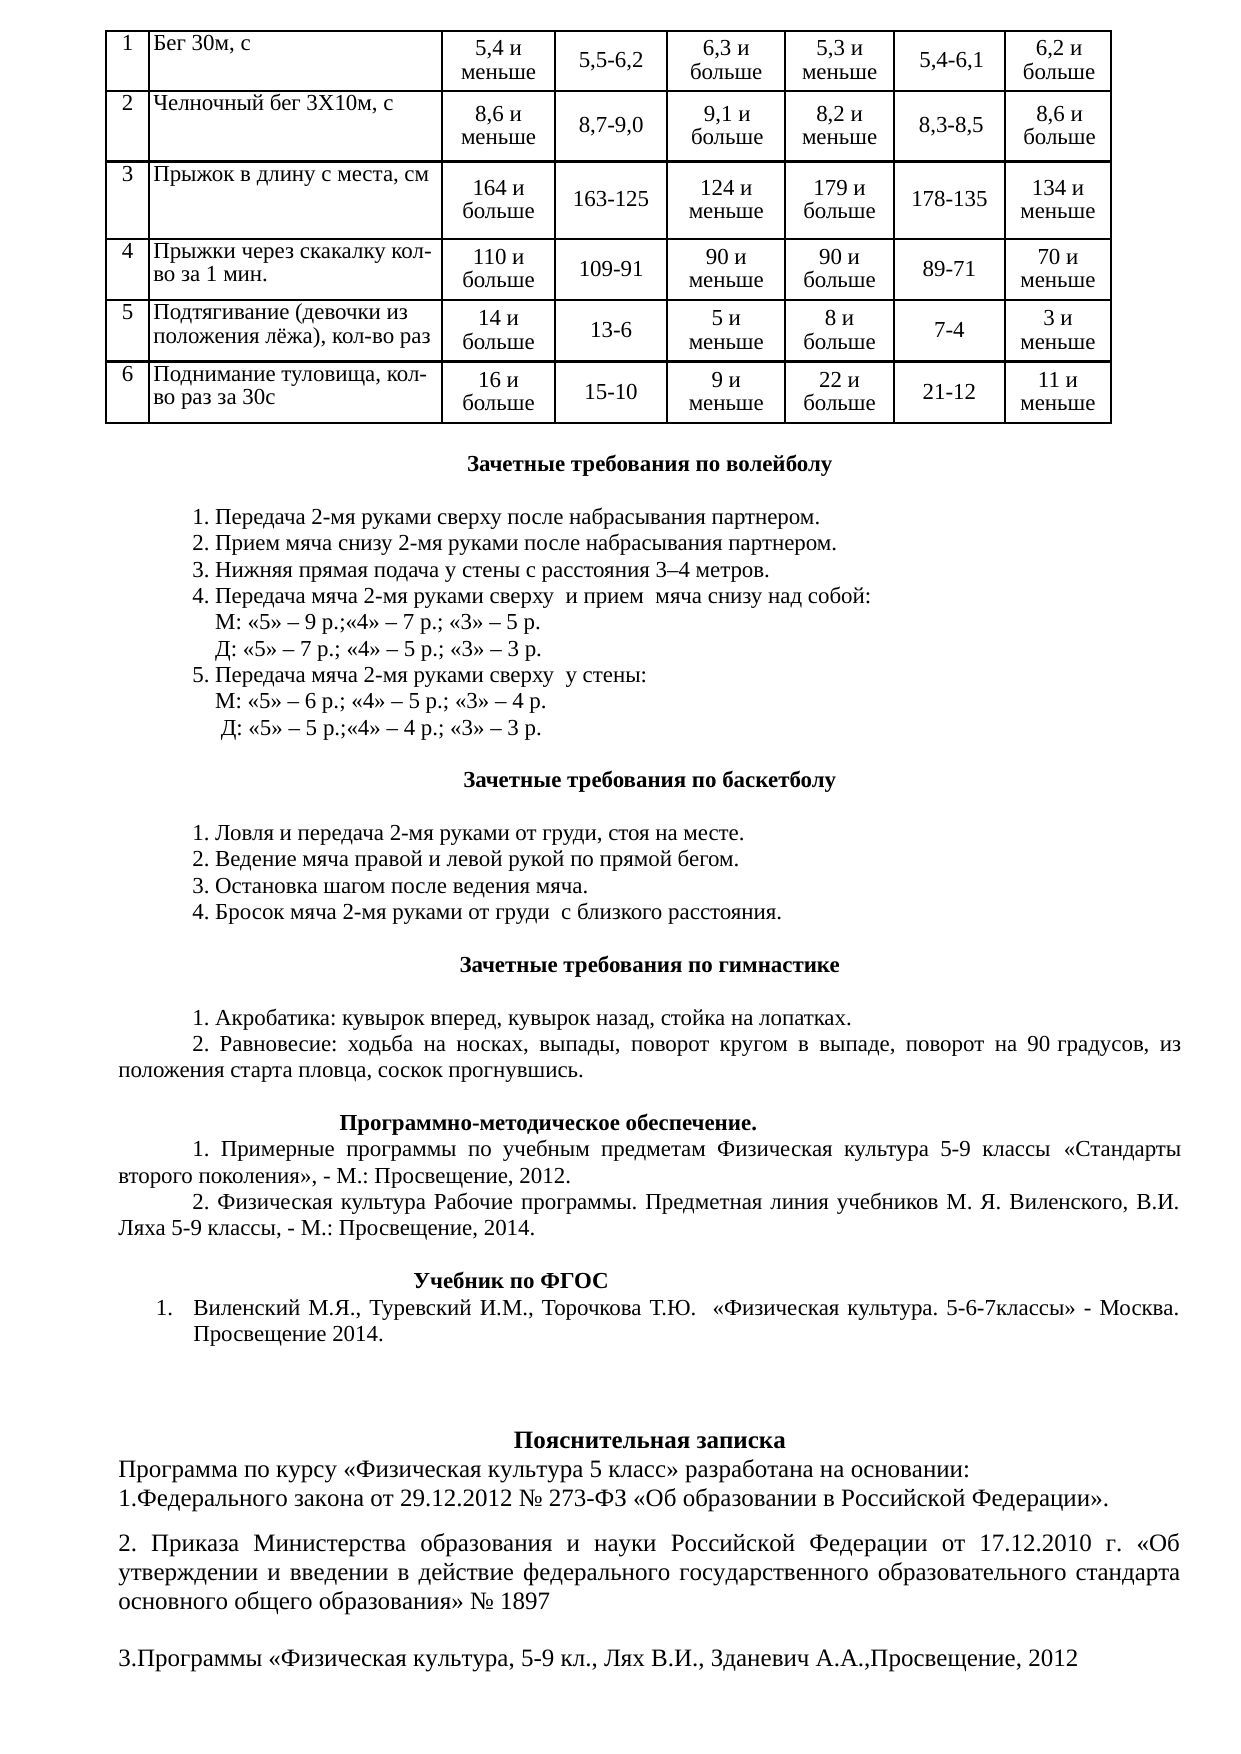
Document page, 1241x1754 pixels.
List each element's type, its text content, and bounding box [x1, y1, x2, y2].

table_cell 6,2 и больше [1006, 32, 1110, 89]
table_cell 124 и меньше [668, 163, 784, 237]
table_cell 90 и меньше [668, 240, 784, 299]
table_cell 163-125 [556, 163, 666, 237]
text 1. Акробатика: кувырок вперед, кувырок назад, стойка на лопатках. [118, 1004, 1181, 1030]
table_cell 8,6 и больше [1006, 92, 1110, 160]
text Д: «5» – 5 р.;«4» – 4 р.; «3» – 3 р. [118, 714, 1181, 740]
table_cell Бег 30м, с [150, 32, 441, 89]
table_cell Подтягивание (девочки из положения лёжа), кол-во раз [150, 301, 441, 360]
table_cell 3 и меньше [1006, 301, 1110, 360]
text 4. Бросок мяча 2-мя руками от груди с близкого расстояния. [118, 898, 1181, 924]
text 1.Федерального закона от 29.12.2012 № 273-ФЗ «Об образовании в Российской Федерации». [118, 1483, 1181, 1512]
table_cell 11 и меньше [1006, 363, 1110, 422]
list Виленский М.Я., Туревский И.М., Торочкова Т.Ю. «Физическая культура. 5-6-7классы» - Москва. Просвещение 2014. [156, 1293, 1181, 1346]
table_cell 90 и больше [786, 240, 893, 299]
table_cell Прыжки через скакалку кол-во за 1 мин. [150, 240, 441, 299]
table_cell 9 и меньше [668, 363, 784, 422]
text Пояснительная записка [118, 1425, 1181, 1454]
table_cell 8 и больше [786, 301, 893, 360]
text 1. Примерные программы по учебным предметам Физическая культура 5-9 классы «Стандарты второго поколения», - М.: Просвещение, 2012. [118, 1135, 1181, 1188]
text Программно-методическое обеспечение. [266, 1109, 1181, 1135]
table_cell Поднимание туловища, кол-во раз за 30с [150, 363, 441, 422]
table_cell 134 и меньше [1006, 163, 1110, 237]
table_cell 7-4 [895, 301, 1004, 360]
text 2. Равновесие: ходьба на носках, выпады, поворот кругом в выпаде, поворот на 90 градусов, из положения старта пловца, соскок прогнувшись. [118, 1030, 1181, 1083]
text Зачетные требования по волейболу [118, 450, 1181, 477]
table_cell 6 [107, 363, 148, 422]
table_cell 16 и больше [443, 363, 554, 422]
text 3. Остановка шагом после ведения мяча. [118, 872, 1181, 898]
table_cell 110 и больше [443, 240, 554, 299]
text Учебник по ФГОС [339, 1267, 1181, 1293]
table_cell 22 и больше [786, 363, 893, 422]
table_cell 14 и больше [443, 301, 554, 360]
table_cell 5,4 и меньше [443, 32, 554, 89]
text 1. Ловля и передача 2-мя руками от груди, стоя на месте. [118, 819, 1181, 846]
table_cell 21-12 [895, 363, 1004, 422]
table_cell 5,5-6,2 [556, 32, 666, 89]
table_cell Прыжок в длину с места, см [150, 163, 441, 237]
text 3.Программы «Физическая культура, 5-9 кл., Лях В.И., Зданевич А.А.,Просвещение, 2012 [118, 1643, 1162, 1672]
text Зачетные требования по гимнастике [118, 951, 1181, 977]
table_cell 2 [107, 92, 148, 160]
table_cell 109-91 [556, 240, 666, 299]
table_cell 6,3 и больше [668, 32, 784, 89]
table_cell Челночный бег 3Х10м, с [150, 92, 441, 160]
text 1. Передача 2-мя руками сверху после набрасывания партнером. [118, 503, 1181, 529]
table_cell 178-135 [895, 163, 1004, 237]
text Д: «5» – 7 р.; «4» – 5 р.; «3» – 3 р. [118, 635, 1181, 661]
text 2. Ведение мяча правой и левой рукой по прямой бегом. [118, 846, 1181, 872]
table_cell 164 и больше [443, 163, 554, 237]
text 2. Приказа Министерства образования и науки Российской Федерации от 17.12.2010 г. «Об утверждении и введении в действие федерального государственного образовательного стандарта основного общего образования» № 1897 [118, 1528, 1181, 1614]
table_cell 5,4-6,1 [895, 32, 1004, 89]
table_cell 8,2 и меньше [786, 92, 893, 160]
table_cell 1 [107, 32, 148, 89]
text 5. Передача мяча 2-мя руками сверху у стены: [118, 661, 1181, 687]
text 4. Передача мяча 2-мя руками сверху и прием мяча снизу над собой: [118, 582, 1181, 608]
text Программа по курсу «Физическая культура 5 класс» разработана на основании: [118, 1454, 1162, 1483]
table_cell 13-6 [556, 301, 666, 360]
text М: «5» – 9 р.;«4» – 7 р.; «3» – 5 р. [118, 608, 1181, 635]
table_cell 15-10 [556, 363, 666, 422]
table_cell 4 [107, 240, 148, 299]
table_cell 70 и меньше [1006, 240, 1110, 299]
table_cell 89-71 [895, 240, 1004, 299]
text Зачетные требования по баскетболу [118, 766, 1181, 793]
table_cell 8,3-8,5 [895, 92, 1004, 160]
table_cell 179 и больше [786, 163, 893, 237]
text 3. Нижняя прямая подача у стены с расстояния 3–4 метров. [118, 556, 1181, 582]
table_cell 8,6 и меньше [443, 92, 554, 160]
table_cell 5,3 и меньше [786, 32, 893, 89]
text 2. Физическая культура Рабочие программы. Предметная линия учебников М. Я. Виленского, В.И. Ляха 5-9 классы, - М.: Просвещение, 2014. [118, 1188, 1181, 1241]
table_cell 8,7-9,0 [556, 92, 666, 160]
table_cell 5 и меньше [668, 301, 784, 360]
table_cell 3 [107, 163, 148, 237]
table_cell 9,1 и больше [668, 92, 784, 160]
table_cell 5 [107, 301, 148, 360]
text М: «5» – 6 р.; «4» – 5 р.; «3» – 4 р. [118, 687, 1181, 714]
text 2. Прием мяча снизу 2-мя руками после набрасывания партнером. [118, 529, 1181, 556]
